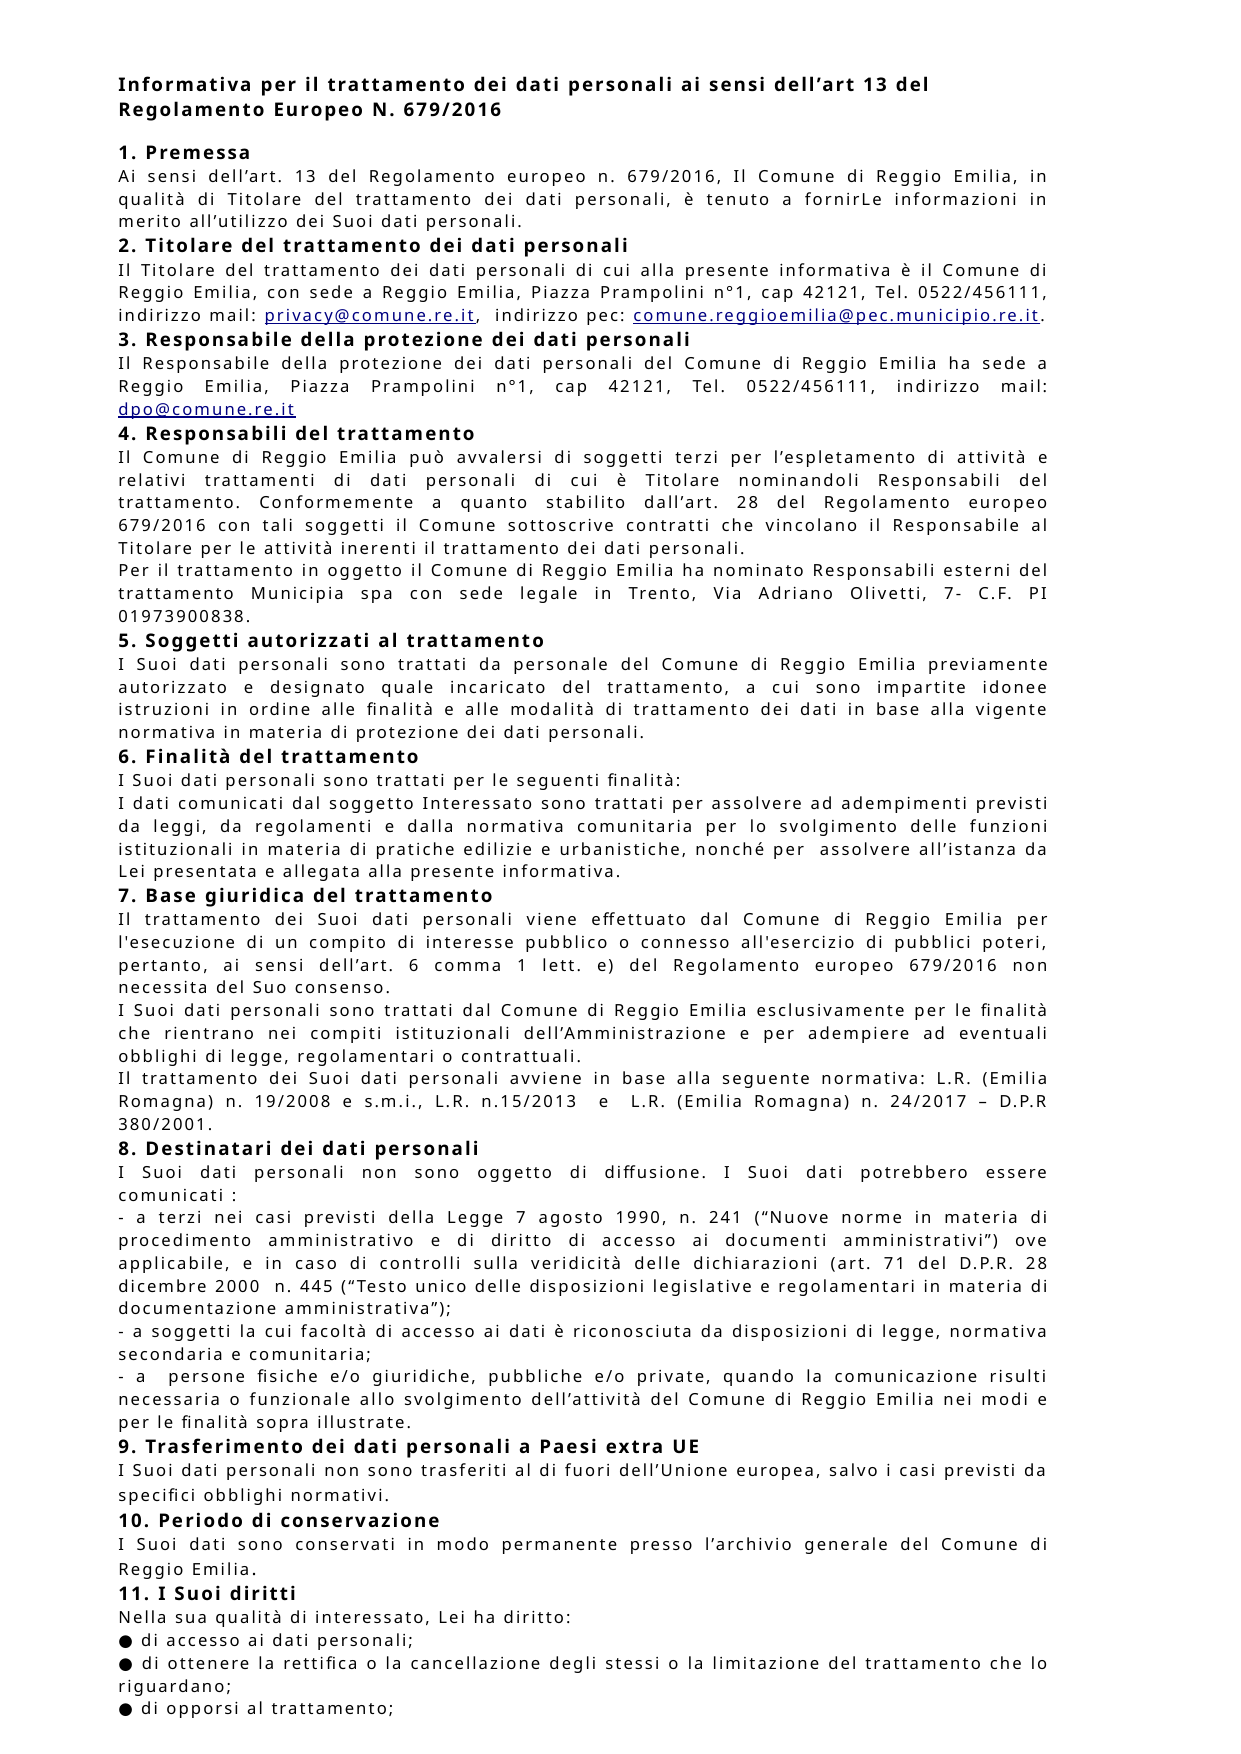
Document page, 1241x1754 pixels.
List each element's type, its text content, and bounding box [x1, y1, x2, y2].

text Il Comune di Reggio Emilia può avvalersi di soggetti terzi per l’espletamento di attività e relativi trattamenti di dati personali di cui è Titolare nominandoli Responsabili del trattamento. Conformemente a quanto stabilito dall’art. 28 del Regolamento europeo 679/2016 con tali soggetti il Comune sottoscrive contratti che vincolano il Responsabile al Titolare per le attività inerenti il trattamento dei dati personali. [118, 445, 1048, 559]
text 4. Responsabili del trattamento [118, 420, 1048, 445]
text ● di ottenere la rettifica o la cancellazione degli stessi o la limitazione del trattamento che lo riguardano; [118, 1652, 1048, 1697]
text I Suoi dati sono conservati in modo permanente presso l’archivio generale del Comune di Reggio Emilia. [118, 1532, 1048, 1581]
text Nella sua qualità di interessato, Lei ha diritto: [118, 1606, 1048, 1629]
text Il Titolare del trattamento dei dati personali di cui alla presente informativa è il Comune di Reggio Emilia, con sede a Reggio Emilia, Piazza Prampolini n°1, cap 42121, Tel. 0522/456111, indirizzo mail: privacy@comune.re.it, indirizzo pec: comune.reggioemilia@pec.municipio.re.it. [118, 258, 1048, 326]
text I dati comunicati dal soggetto Interessato sono trattati per assolvere ad adempimenti previsti da leggi, da regolamenti e dalla normativa comunitaria per lo svolgimento delle funzioni istituzionali in materia di pratiche edilizie e urbanistiche, nonché per assolvere all’istanza da Lei presentata e allegata alla presente informativa. [118, 792, 1048, 882]
text - a terzi nei casi previsti della Legge 7 agosto 1990, n. 241 (“Nuove norme in materia di procedimento amministrativo e di diritto di accesso ai documenti amministrativi”) ove applicabile, e in caso di controlli sulla veridicità delle dichiarazioni (art. 71 del D.P.R. 28 dicembre 2000 n. 445 (“Testo unico delle disposizioni legislative e regolamentari in materia di documentazione amministrativa”); [118, 1206, 1048, 1319]
text Il trattamento dei Suoi dati personali viene effettuato dal Comune di Reggio Emilia per l'esecuzione di un compito di interesse pubblico o connesso all'esercizio di pubblici poteri, pertanto, ai sensi dell’art. 6 comma 1 lett. e) del Regolamento europeo 679/2016 non necessita del Suo consenso. [118, 908, 1048, 999]
text I Suoi dati personali sono trattati per le seguenti finalità: [118, 769, 1048, 792]
text 1. Premessa [118, 139, 1048, 164]
text 6. Finalità del trattamento [118, 743, 1048, 769]
text Il Responsabile della protezione dei dati personali del Comune di Reggio Emilia ha sede a Reggio Emilia, Piazza Prampolini n°1, cap 42121, Tel. 0522/456111, indirizzo mail: dpo@comune.re.it [118, 352, 1048, 420]
text I Suoi dati personali non sono trasferiti al di fuori dell’Unione europea, salvo i casi previsti da specifici obblighi normativi. [118, 1459, 1048, 1507]
text Informativa per il trattamento dei dati personali ai sensi dell’art 13 del Regolamento Europeo N. 679/2016 [118, 71, 1048, 122]
text I Suoi dati personali sono trattati dal Comune di Reggio Emilia esclusivamente per le finalità che rientrano nei compiti istituzionali dell’Amministrazione e per adempiere ad eventuali obblighi di legge, regolamentari o contrattuali. [118, 999, 1048, 1067]
text 11. I Suoi diritti [118, 1581, 1048, 1606]
text I Suoi dati personali non sono oggetto di diffusione. I Suoi dati potrebbero essere comunicati : [118, 1161, 1048, 1206]
text ● di accesso ai dati personali; [118, 1629, 1048, 1652]
text 7. Base giuridica del trattamento [118, 882, 1048, 908]
text 10. Periodo di conservazione [118, 1507, 1048, 1532]
text - a persone fisiche e/o giuridiche, pubbliche e/o private, quando la comunicazione risulti necessaria o funzionale allo svolgimento dell’attività del Comune di Reggio Emilia nei modi e per le finalità sopra illustrate. [118, 1365, 1048, 1433]
text 3. Responsabile della protezione dei dati personali [118, 326, 1048, 352]
text 9. Trasferimento dei dati personali a Paesi extra UE [118, 1433, 1048, 1459]
text Il trattamento dei Suoi dati personali avviene in base alla seguente normativa: L.R. (Emilia Romagna) n. 19/2008 e s.m.i., L.R. n.15/2013 e L.R. (Emilia Romagna) n. 24/2017 – D.P.R 380/2001. [118, 1067, 1048, 1135]
text 5. Soggetti autorizzati al trattamento [118, 627, 1048, 653]
text Per il trattamento in oggetto il Comune di Reggio Emilia ha nominato Responsabili esterni del trattamento Municipia spa con sede legale in Trento, Via Adriano Olivetti, 7- C.F. PI 01973900838. [118, 559, 1048, 627]
text 8. Destinatari dei dati personali [118, 1135, 1048, 1161]
text Ai sensi dell’art. 13 del Regolamento europeo n. 679/2016, Il Comune di Reggio Emilia, in qualità di Titolare del trattamento dei dati personali, è tenuto a fornirLe informazioni in merito all’utilizzo dei Suoi dati personali. [118, 164, 1048, 233]
text 2. Titolare del trattamento dei dati personali [118, 233, 1048, 258]
text I Suoi dati personali sono trattati da personale del Comune di Reggio Emilia previamente autorizzato e designato quale incaricato del trattamento, a cui sono impartite idonee istruzioni in ordine alle finalità e alle modalità di trattamento dei dati in base alla vigente normativa in materia di protezione dei dati personali. [118, 653, 1048, 743]
text ● di opporsi al trattamento; [118, 1697, 1048, 1720]
text - a soggetti la cui facoltà di accesso ai dati è riconosciuta da disposizioni di legge, normativa secondaria e comunitaria; [118, 1319, 1048, 1365]
